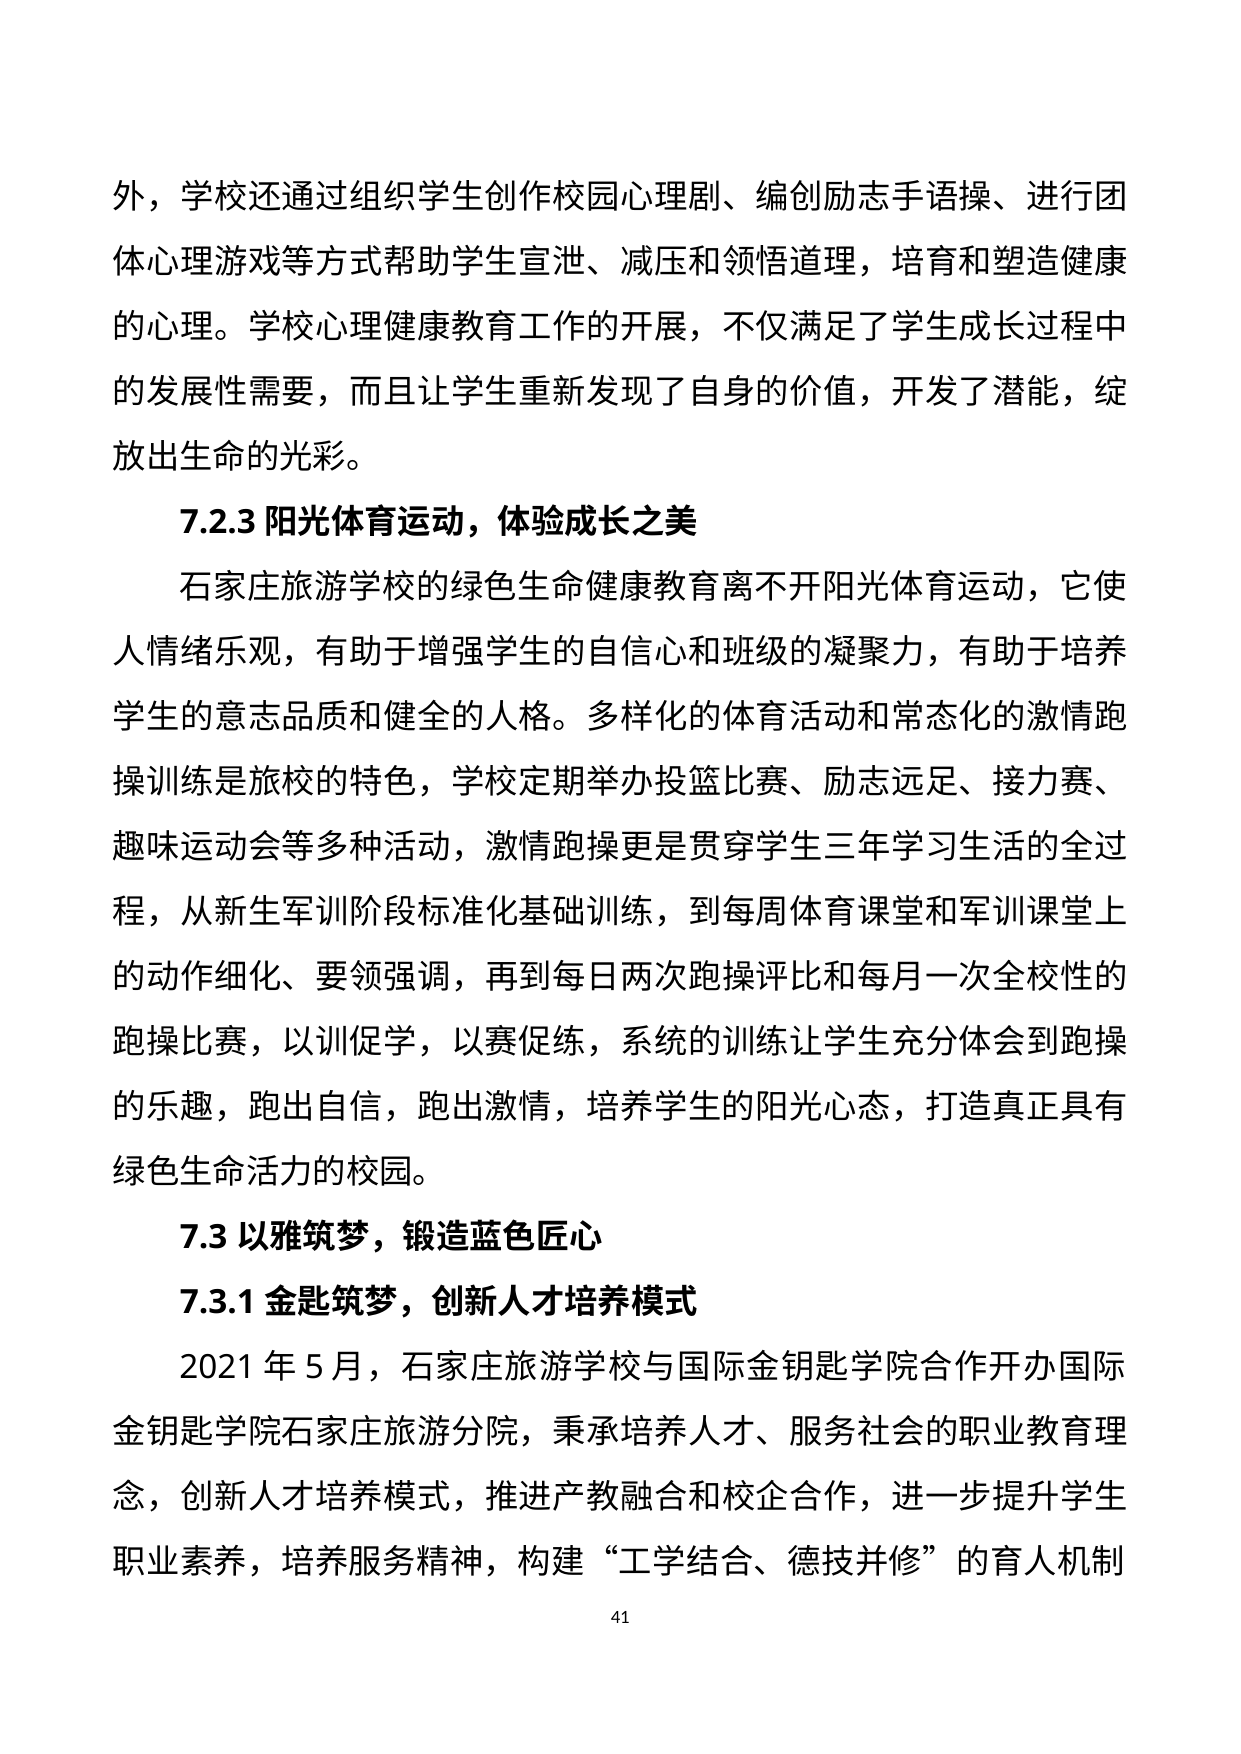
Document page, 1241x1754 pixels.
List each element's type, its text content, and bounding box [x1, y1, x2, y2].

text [112, 1332, 1128, 1592]
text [112, 162, 1128, 487]
text 7.3.1 金匙筑梦，创新人才培养模式 [112, 1267, 1128, 1332]
text 石家庄旅游学校的绿色生命健康教育离不开阳光体育运动，它使人情绪乐观，有助于增强学生的自信心和班级的凝聚力，有助于培养学生的意志品质和健全的人格。多样化的体育活动和常态化的激情跑操训练是旅校的特色，学校定期举办投篮比赛、励志远足、接力赛、趣味运动会等多种活动，激情跑操更是贯穿学生三年学习生活的全过程，从新生军训阶段标准化基础训练，到每周体育课堂和军训课堂上的动作细化、要领强调，再到每日两次跑操评比和每月一次全校性的跑操比赛，以训促学，以赛促练，系统的训练让学生充分体会到跑操的乐趣，跑出自信，跑出激情，培养学生的阳光心态，打造真正具有绿色生命活力的校园。 [112, 552, 1128, 1202]
text 7.3 以雅筑梦，锻造蓝色匠心 [112, 1202, 1128, 1267]
text 7.2.3 阳光体育运动，体验成长之美 [112, 487, 1128, 552]
